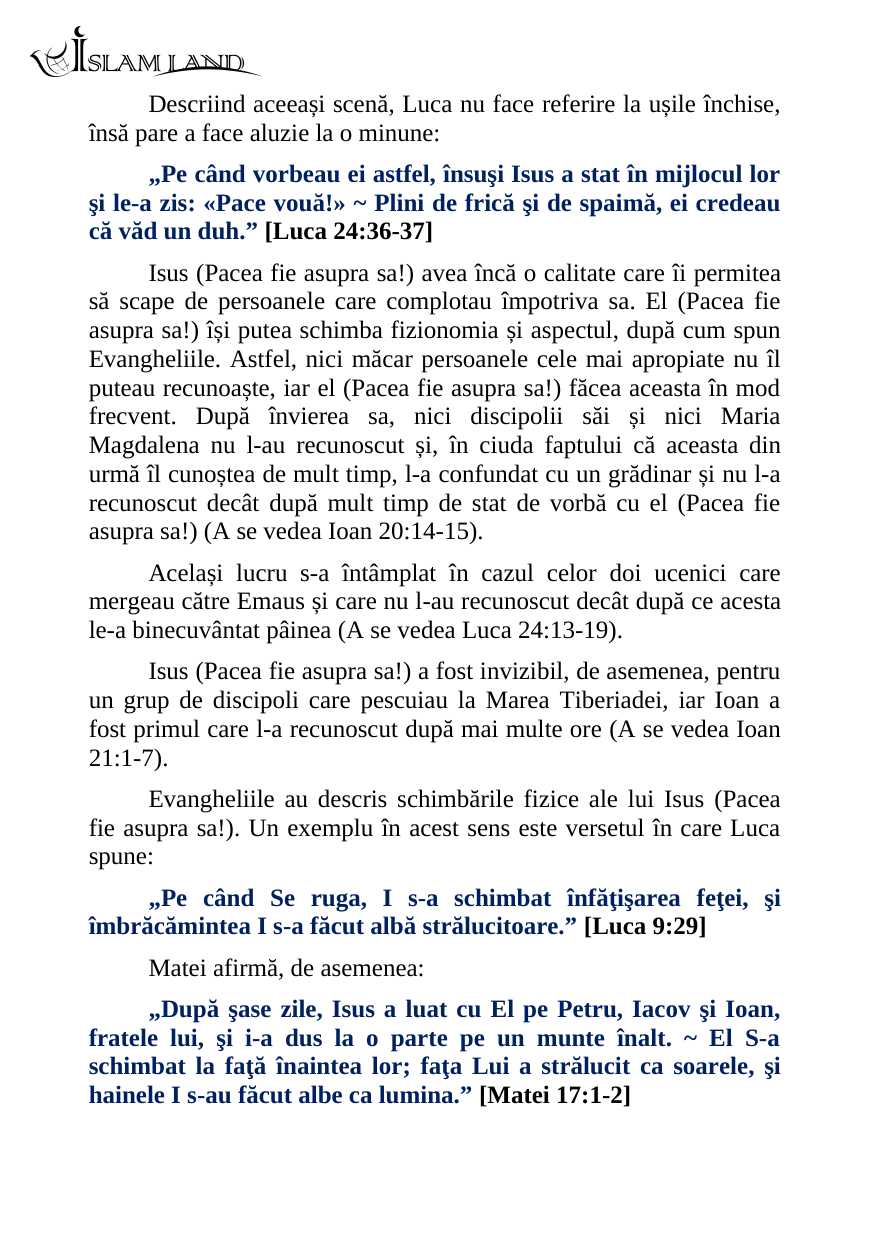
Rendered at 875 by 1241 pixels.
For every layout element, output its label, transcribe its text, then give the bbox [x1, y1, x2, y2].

text „Pe când Se ruga, I s-a schimbat înfăţişarea feţei, şi îmbrăcămintea I s-a făcut albă strălucitoare.” [Luca 9:29] [88, 883, 782, 940]
text Isus (Pacea fie asupra sa!) a fost invizibil, de asemenea, pentru un grup de discipoli care pescuiau la Marea Tiberiadei, iar Ioan a fost primul care l-a recunoscut după mai multe ore (A se vedea Ioan 21:1-7). [88, 656, 782, 771]
text Isus (Pacea fie asupra sa!) avea încă o calitate care îi permitea să scape de persoanele care complotau împotriva sa. El (Pacea fie asupra sa!) își putea schimba fizionomia și aspectul, după cum spun Evangheliile. Astfel, nici măcar persoanele cele mai apropiate nu îl puteau recunoaște, iar el (Pacea fie asupra sa!) făcea aceasta în mod frecvent. După învierea sa, nici discipolii săi și nici Maria Magdalena nu l-au recunoscut și, în ciuda faptului că aceasta din urmă îl cunoștea de mult timp, l-a confundat cu un grădinar și nu l-a recunoscut decât după mult timp de stat de vorbă cu el (Pacea fie asupra sa!) (A se vedea Ioan 20:14-15). [88, 258, 782, 545]
text „Pe când vorbeau ei astfel, însuşi Isus a stat în mijlocul lor şi le-a zis: «Pace vouă!» ~ Plini de frică şi de spaimă, ei credeau că văd un duh.” [Luca 24:36-37] [88, 159, 782, 245]
picture [29, 26, 263, 77]
text Evangheliile au descris schimbările fizice ale lui Isus (Pacea fie asupra sa!). Un exemplu în acest sens este versetul în care Luca spune: [88, 784, 782, 870]
text „După şase zile, Isus a luat cu El pe Petru, Iacov şi Ioan, fratele lui, şi i-a dus la o parte pe un munte înalt. ~ El S-a schimbat la faţă înaintea lor; faţa Lui a strălucit ca soarele, şi hainele I s-au făcut albe ca lumina.” [Matei 17:1-2] [88, 994, 782, 1109]
text Descriind aceeași scenă, Luca nu face referire la ușile închise, însă pare a face aluzie la o minune: [88, 89, 782, 146]
text Matei afirmă, de asemenea: [88, 953, 782, 981]
text Același lucru s-a întâmplat în cazul celor doi ucenici care mergeau către Emaus și care nu l-au recunoscut decât după ce acesta le-a binecuvântat pâinea (A se vedea Luca 24:13-19). [88, 558, 782, 644]
